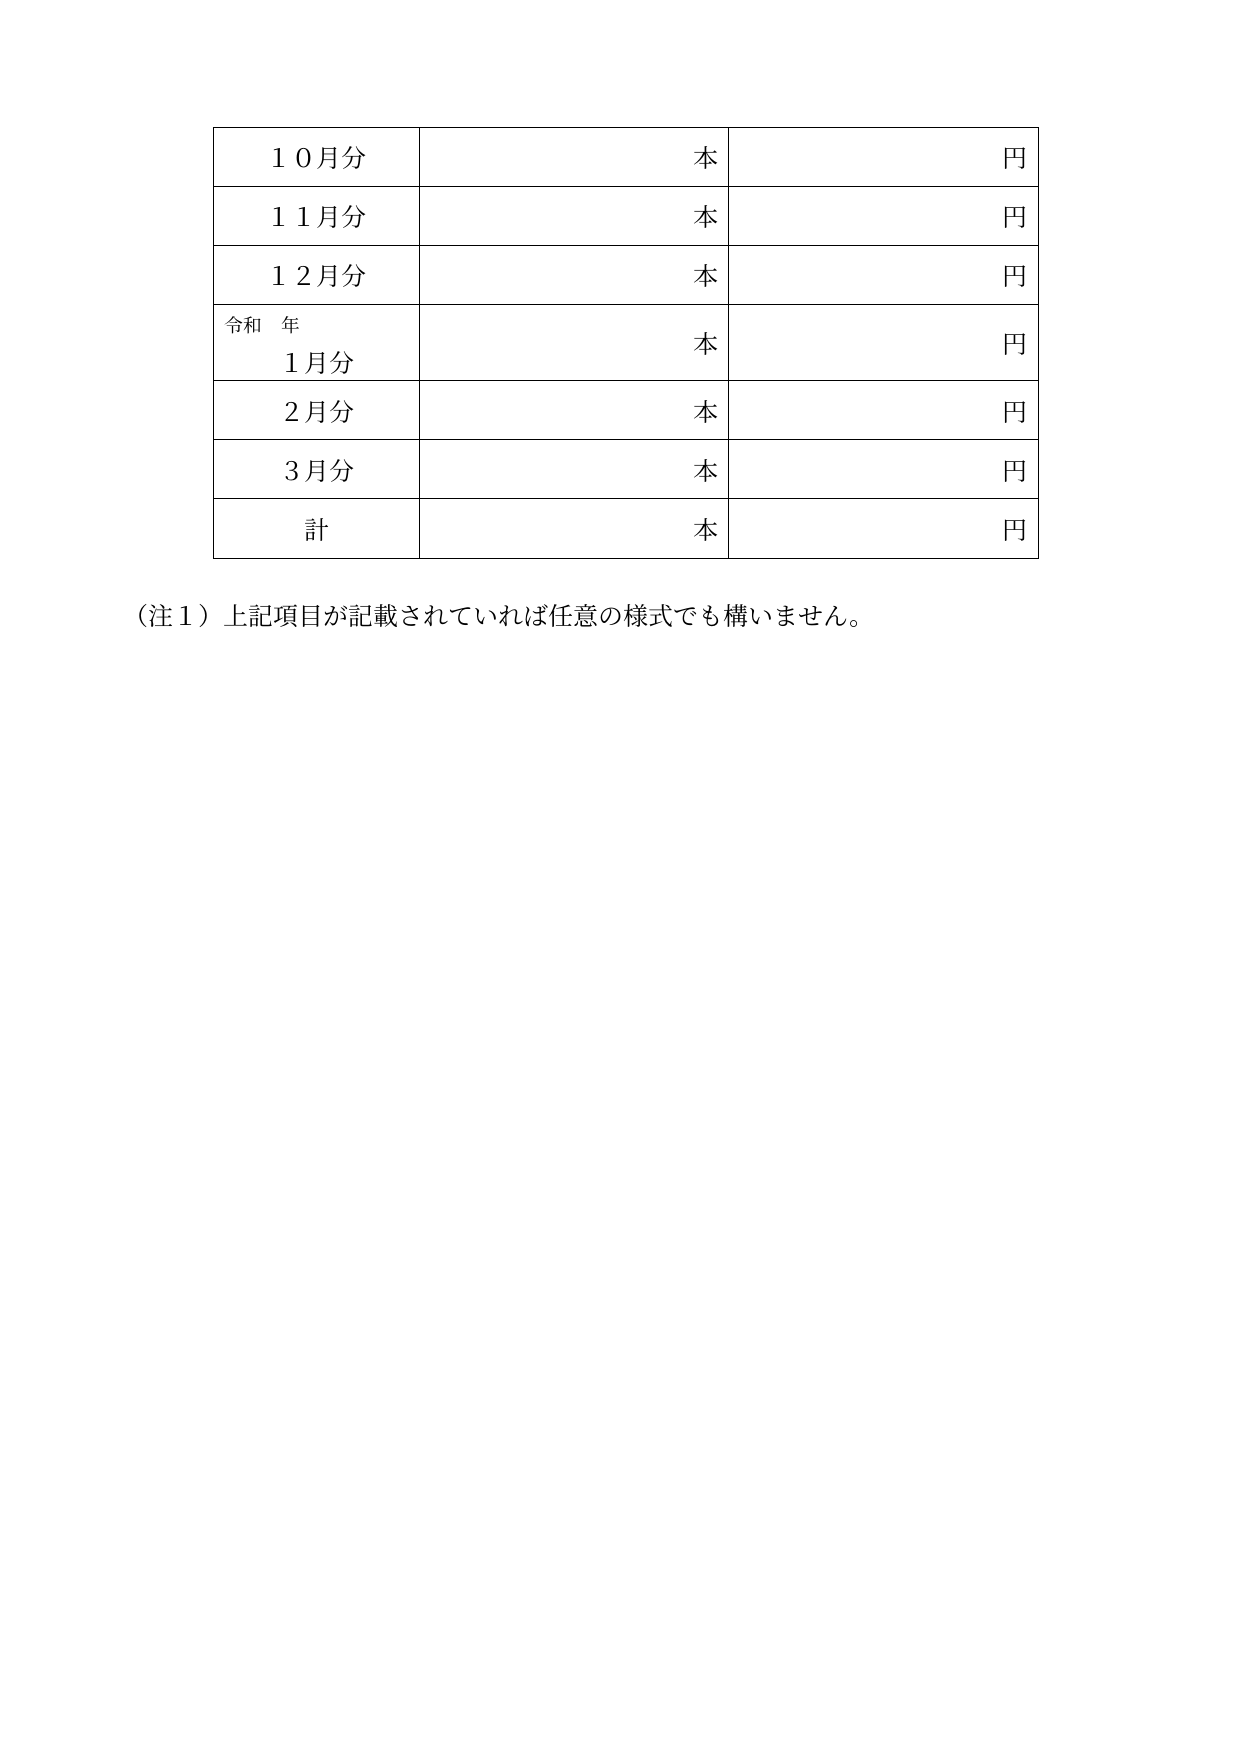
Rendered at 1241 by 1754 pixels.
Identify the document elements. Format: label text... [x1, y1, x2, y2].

table_cell 円 [729, 128, 1038, 186]
table_cell 本 [420, 305, 728, 380]
table_cell 円 [729, 187, 1038, 245]
table_cell 円 [729, 246, 1038, 304]
table_cell 本 [420, 246, 728, 304]
table_cell １２月分 [214, 246, 419, 304]
table_cell ３月分 [214, 440, 419, 498]
table_cell 円 [729, 499, 1038, 557]
table_cell 円 [729, 305, 1038, 380]
table_cell 円 [729, 440, 1038, 498]
text （注１）上記項目が記載されていれば任意の様式でも構いません。 [123, 596, 1129, 633]
table_cell 計 [214, 499, 419, 557]
table_cell 本 [420, 187, 728, 245]
table_cell １１月分 [214, 187, 419, 245]
table_cell 本 [420, 128, 728, 186]
table_cell １０月分 [214, 128, 419, 186]
table_cell 本 [420, 499, 728, 557]
table_cell 本 [420, 440, 728, 498]
table_cell 令和 年 １月分 [214, 305, 419, 380]
table_cell ２月分 [214, 381, 419, 439]
table_cell 円 [729, 381, 1038, 439]
table_cell 本 [420, 381, 728, 439]
